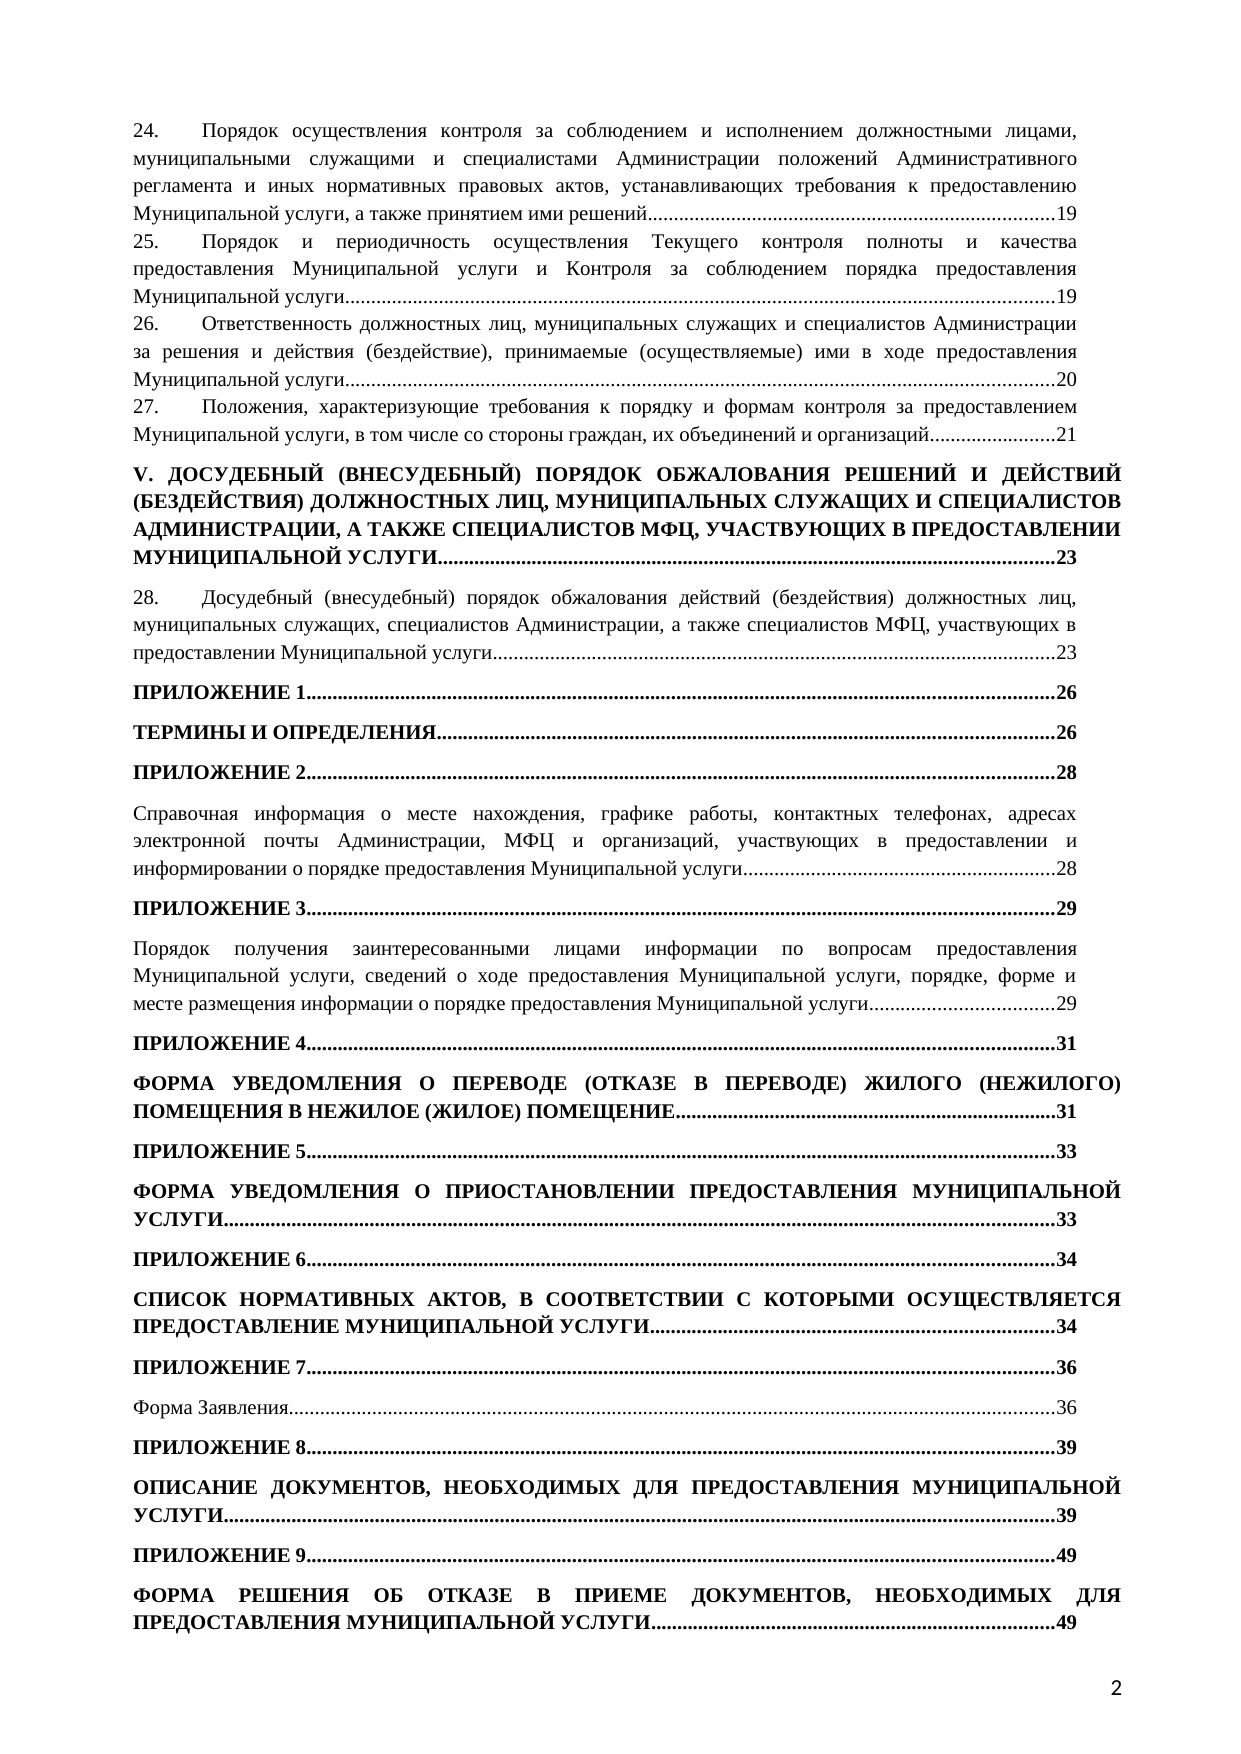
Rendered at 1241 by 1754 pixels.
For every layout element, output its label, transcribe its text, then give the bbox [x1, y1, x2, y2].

text Термины и определения 26 [133, 720, 1122, 744]
text Справочная информация о месте нахождения, графике работы, контактных телефонах, адресах электронной почты Администрации, МФЦ и организаций, участвующих в предоставлении и информировании о порядке предоставления Муниципальной услуги 28 [133, 800, 1078, 880]
text Список нормативных актов, в соответствии с которыми осуществляется предоставление Муниципальной услуги 34 [133, 1287, 1122, 1338]
text 28. Досудебный (внесудебный) порядок обжалования действий (бездействия) должностных лиц, муниципальных служащих, специалистов Администрации, а также специалистов МФЦ, участвующих в предоставлении Муниципальной услуги 23 [133, 585, 1078, 664]
text V. Досудебный (внесудебный) порядок обжалования решений и действий (бездействия) должностных лиц, муниципальных служащих и специалистов Администрации, а также специалистов МФЦ, участвующих в предоставлении Муниципальной услуги 23 [133, 462, 1122, 569]
text Приложение 9 49 [133, 1543, 1122, 1567]
text 25. Порядок и периодичность осуществления Текущего контроля полноты и качества предоставления Муниципальной услуги и Контроля за соблюдением порядка предоставления Муниципальной услуги 19 [133, 228, 1078, 308]
text Форма решения об отказе в приеме документов, необходимых для предоставления Муниципальной услуги 49 [133, 1583, 1122, 1634]
text Приложение 2 28 [133, 760, 1122, 784]
text Форма уведомления о переводе (отказе в переводе) жилого (нежилого) помещения в нежилое (жилое) помещение 31 [133, 1071, 1122, 1123]
text Описание документов, необходимых для предоставления Муниципальной услуги 39 [133, 1475, 1122, 1527]
text 26. Ответственность должностных лиц, муниципальных служащих и специалистов Администрации за решения и действия (бездействие), принимаемые (осуществляемые) ими в ходе предоставления Муниципальной услуги 20 [133, 311, 1078, 391]
text Приложение 6 34 [133, 1247, 1122, 1271]
text 24. Порядок осуществления контроля за соблюдением и исполнением должностными лицами, муниципальными служащими и специалистами Администрации положений Административного регламента и иных нормативных правовых актов, устанавливающих требования к предоставлению Муниципальной услуги, а также принятием ими решений 19 [133, 118, 1078, 225]
text Приложение 8 39 [133, 1435, 1122, 1459]
text Приложение 1 26 [133, 680, 1122, 704]
text Порядок получения заинтересованными лицами информации по вопросам предоставления Муниципальной услуги, сведений о ходе предоставления Муниципальной услуги, порядке, форме и месте размещения информации о порядке предоставления Муниципальной услуги 29 [133, 936, 1078, 1015]
text Приложение 3 29 [133, 896, 1122, 920]
text Форма уведомления о приостановлении предоставления Муниципальной услуги 33 [133, 1179, 1122, 1231]
text Приложение 7 36 [133, 1354, 1122, 1379]
text Приложение 4 31 [133, 1031, 1122, 1055]
text Приложение 5 33 [133, 1139, 1122, 1163]
text Форма Заявления 36 [133, 1395, 1078, 1419]
text 27. Положения, характеризующие требования к порядку и формам контроля за предоставлением Муниципальной услуги, в том числе со стороны граждан, их объединений и организаций 21 [133, 394, 1078, 446]
